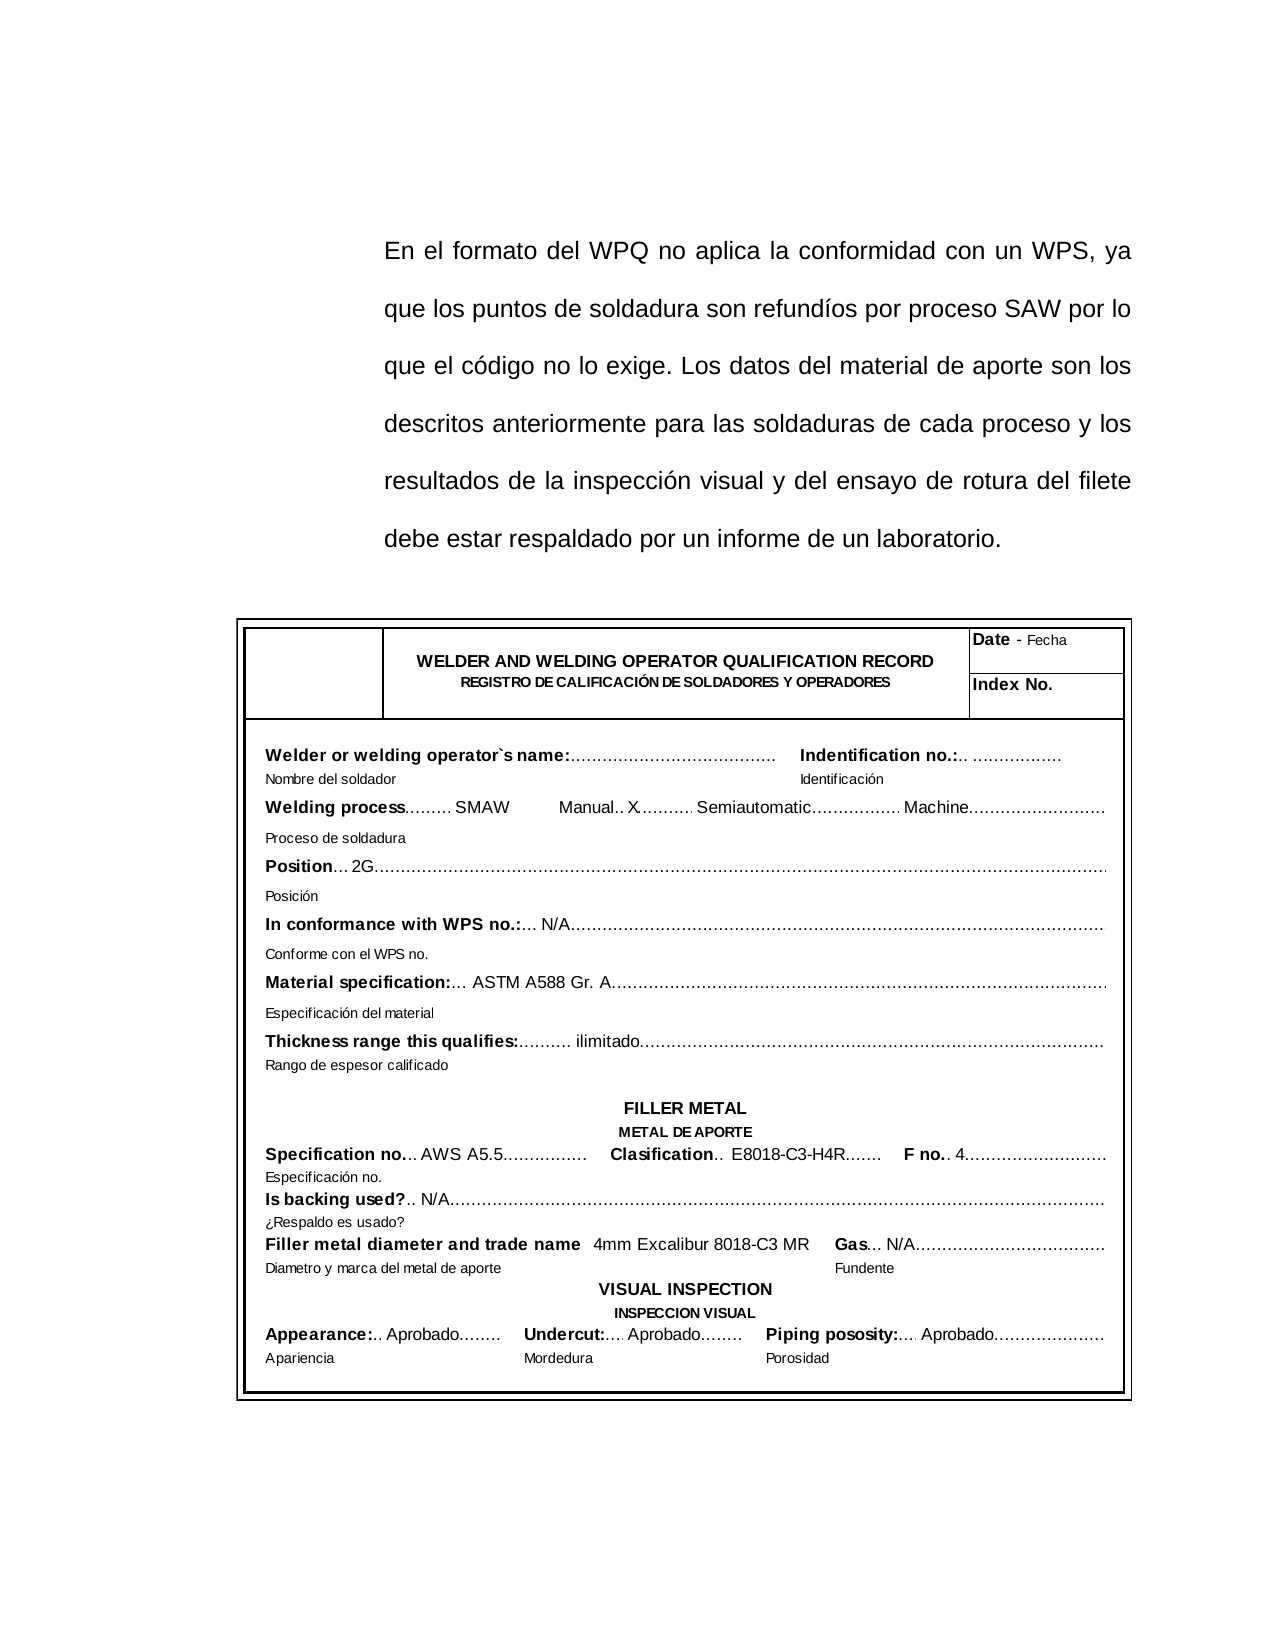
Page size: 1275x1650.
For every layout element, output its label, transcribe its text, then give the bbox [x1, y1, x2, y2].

text En el formato del WPQ no aplica la conformidad con un WPS, ya que los puntos de soldadura son refundíos por proceso SAW por lo que el código no lo exige. Los datos del material de aporte son los descritos anteriormente para las soldaduras de cada proceso y los resultados de la inspección visual y del ensayo de rotura del filete debe estar respaldado por un informe de un laboratorio. [384, 236, 1133, 552]
